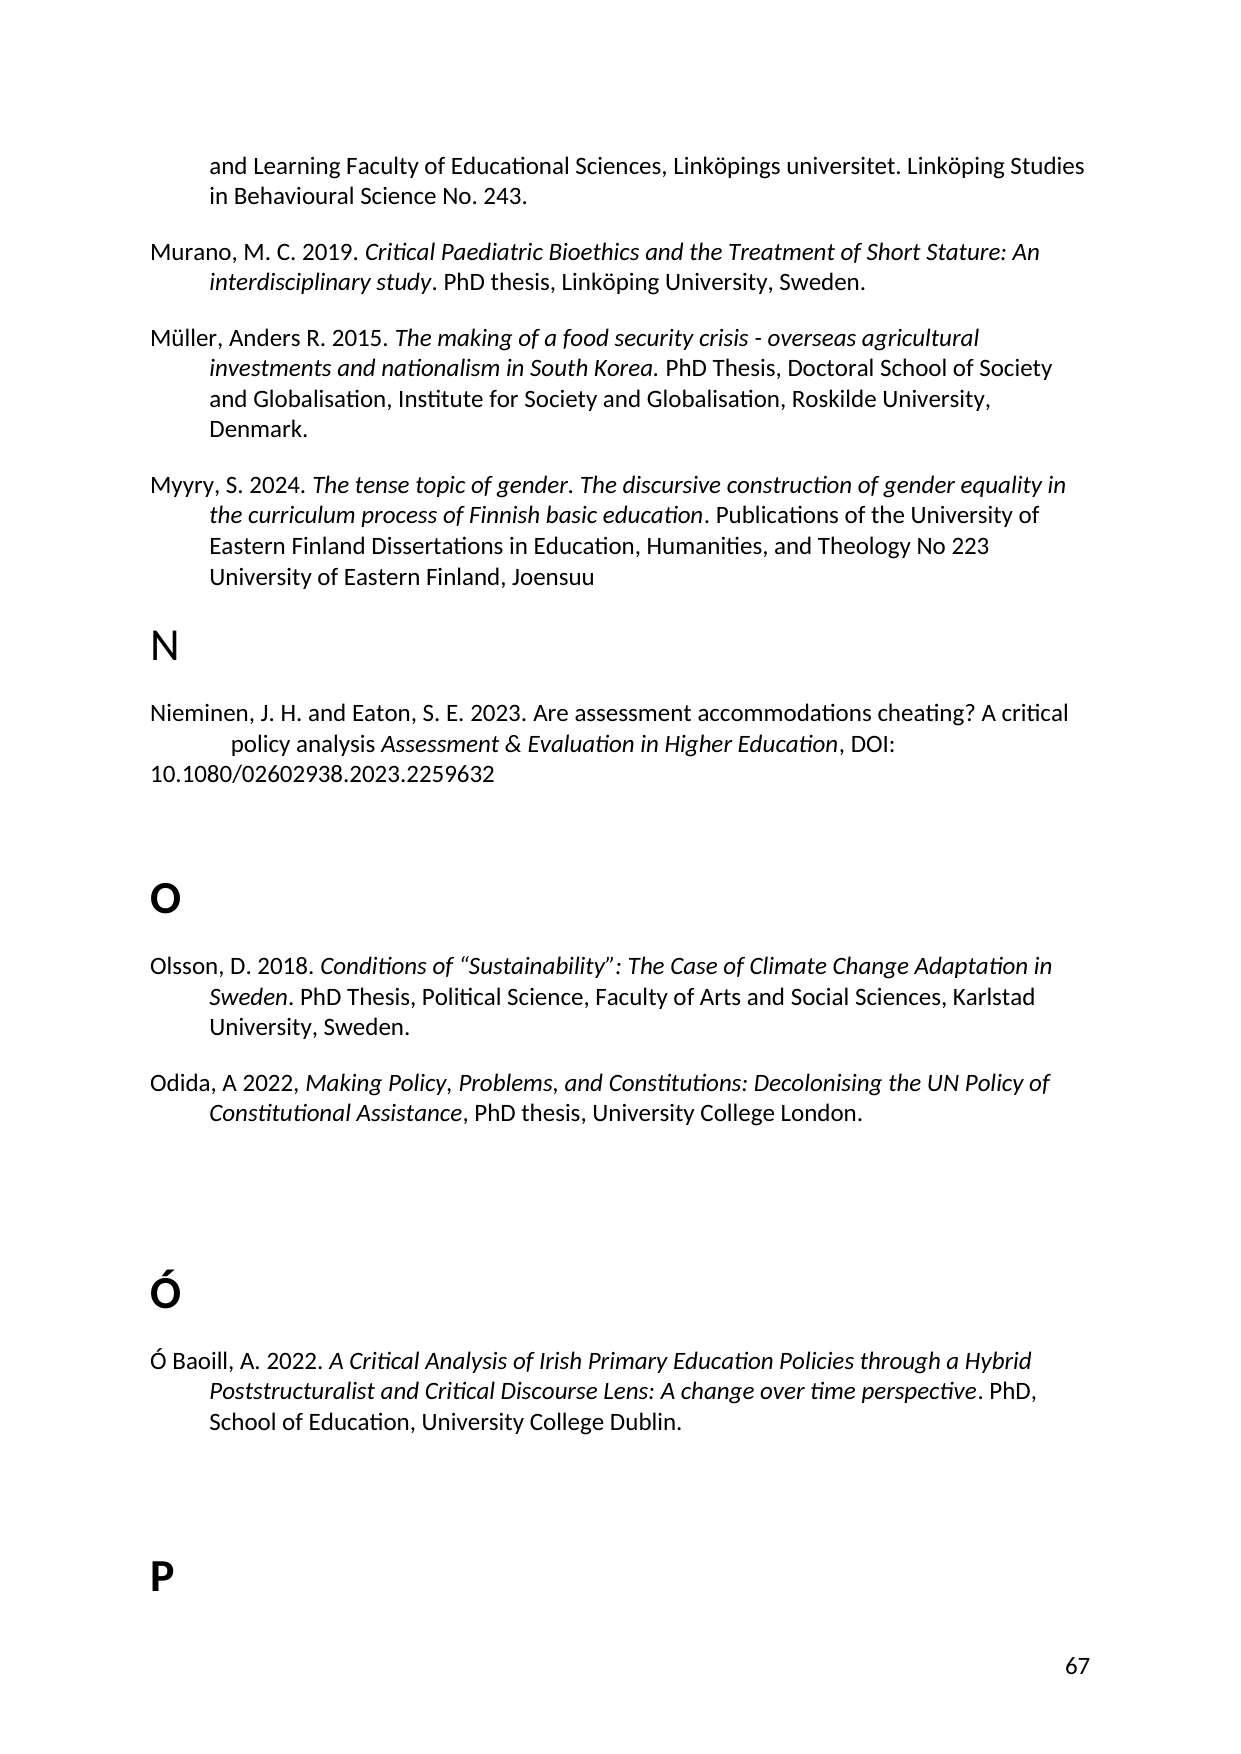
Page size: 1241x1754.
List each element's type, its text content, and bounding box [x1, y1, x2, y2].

text Olsson, D. 2018. Conditions of “Sustainability”: The Case of Climate Change Adaptation in Sweden. PhD Thesis, Political Science, Faculty of Arts and Social Sciences, Karlstad University, Sweden. [150, 950, 1090, 1042]
text Ó Baoill, A. 2022. A Critical Analysis of Irish Primary Education Policies through a Hybrid Poststructuralist and Critical Discourse Lens: A change over time perspective. PhD, School of Education, University College Dublin. [150, 1345, 1090, 1436]
text P [150, 1547, 1090, 1603]
text Nieminen, J. H. and Eaton, S. E. 2023. Are assessment accommodations cheating? A critical policy analysis Assessment & Evaluation in Higher Education, DOI: 10.1080/02602938.2023.2259632 [150, 697, 1090, 789]
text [150, 150, 1090, 211]
text Odida, A 2022, Making Policy, Problems, and Constitutions: Decolonising the UN Policy of Constitutional Assistance, PhD thesis, University College London. [150, 1067, 1090, 1128]
text Ó [150, 1264, 1090, 1320]
text O [150, 869, 1090, 925]
text Myyry, S. 2024. The tense topic of gender. The discursive construction of gender equality in the curriculum process of Finnish basic education. Publications of the University of Eastern Finland Dissertations in Education, Humanities, and Theology No 223 University of Eastern Finland, Joensuu [150, 469, 1090, 591]
text Müller, Anders R. 2015. The making of a food security crisis - overseas agricultural investments and nationalism in South Korea. PhD Thesis, Doctoral School of Society and Globalisation, Institute for Society and Globalisation, Roskilde University, Denmark. [150, 322, 1090, 444]
text Murano, M. C. 2019. Critical Paediatric Bioethics and the Treatment of Short Stature: An interdisciplinary study. PhD thesis, Linköping University, Sweden. [150, 236, 1090, 297]
text N [150, 616, 1090, 672]
